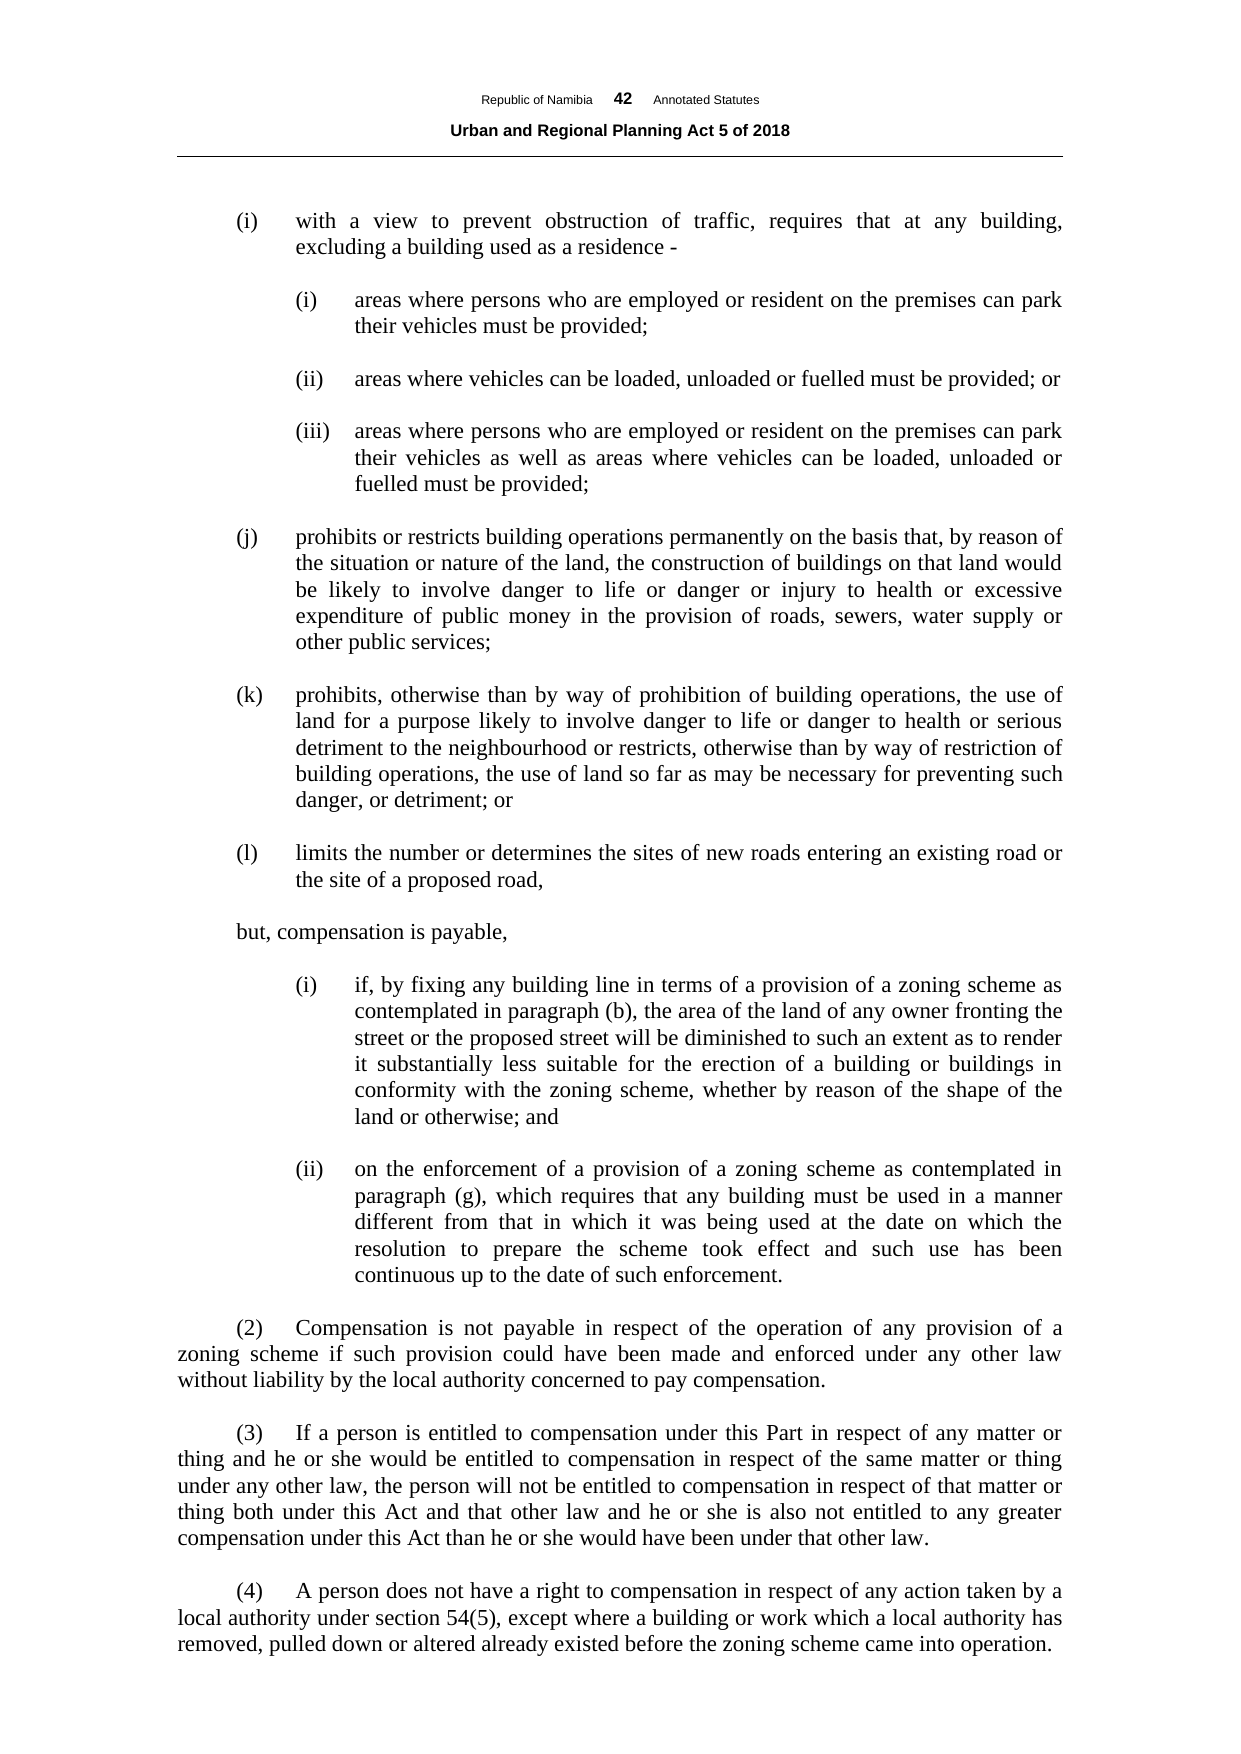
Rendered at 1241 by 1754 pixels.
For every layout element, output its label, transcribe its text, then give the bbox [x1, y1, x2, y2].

text (l) limits the number or determines the sites of new roads entering an existing road or the site of a proposed road, [236, 839, 1064, 892]
text (3) If a person is entitled to compensation under this Part in respect of any matter or thing and he or she would be entitled to compensation in respect of the same matter or thing under any other law, the person will not be entitled to compensation in respect of that matter or thing both under this Act and that other law and he or she is also not entitled to any greater compensation under this Act than he or she would have been under that other law. [177, 1419, 1064, 1551]
text (ii) on the enforcement of a provision of a zoning scheme as contemplated in paragraph (g), which requires that any building must be used in a manner different from that in which it was being used at the date on which the resolution to prepare the scheme took effect and such use has been continuous up to the date of such enforcement. [295, 1156, 1064, 1287]
text (2) Compensation is not payable in respect of the operation of any provision of a zoning scheme if such provision could have been made and enforced under any other law without liability by the local authority concerned to pay compensation. [177, 1314, 1064, 1393]
text (i) if, by fixing any building line in terms of a provision of a zoning scheme as contemplated in paragraph (b), the area of the land of any owner fronting the street or the proposed street will be diminished to such an extent as to render it substantially less suitable for the erection of a building or buildings in conformity with the zoning scheme, whether by reason of the shape of the land or otherwise; and [295, 971, 1064, 1129]
text (iii) areas where persons who are employed or resident on the premises can park their vehicles as well as areas where vehicles can be loaded, unloaded or fuelled must be provided; [295, 418, 1064, 497]
text (ii) areas where vehicles can be loaded, unloaded or fuelled must be provided; or [295, 365, 1064, 391]
text (i) with a view to prevent obstruction of traffic, requires that at any building, excluding a building used as a residence - [236, 207, 1064, 259]
text (k) prohibits, otherwise than by way of prohibition of building operations, the use of land for a purpose likely to involve danger to life or danger to health or serious detriment to the neighbourhood or restricts, otherwise than by way of restriction of building operations, the use of land so far as may be necessary for preventing such danger, or detriment; or [236, 681, 1064, 813]
text (j) prohibits or restricts building operations permanently on the basis that, by reason of the situation or nature of the land, the construction of buildings on that land would be likely to involve danger to life or danger or injury to health or excessive expenditure of public money in the provision of roads, sewers, water supply or other public services; [236, 523, 1064, 655]
text (4) A person does not have a right to compensation in respect of any action taken by a local authority under section 54(5), except where a building or work which a local authority has removed, pulled down or altered already existed before the zoning scheme came into operation. [177, 1577, 1064, 1656]
text (i) areas where persons who are employed or resident on the premises can park their vehicles must be provided; [295, 286, 1064, 338]
text but, compensation is payable, [236, 918, 1064, 945]
